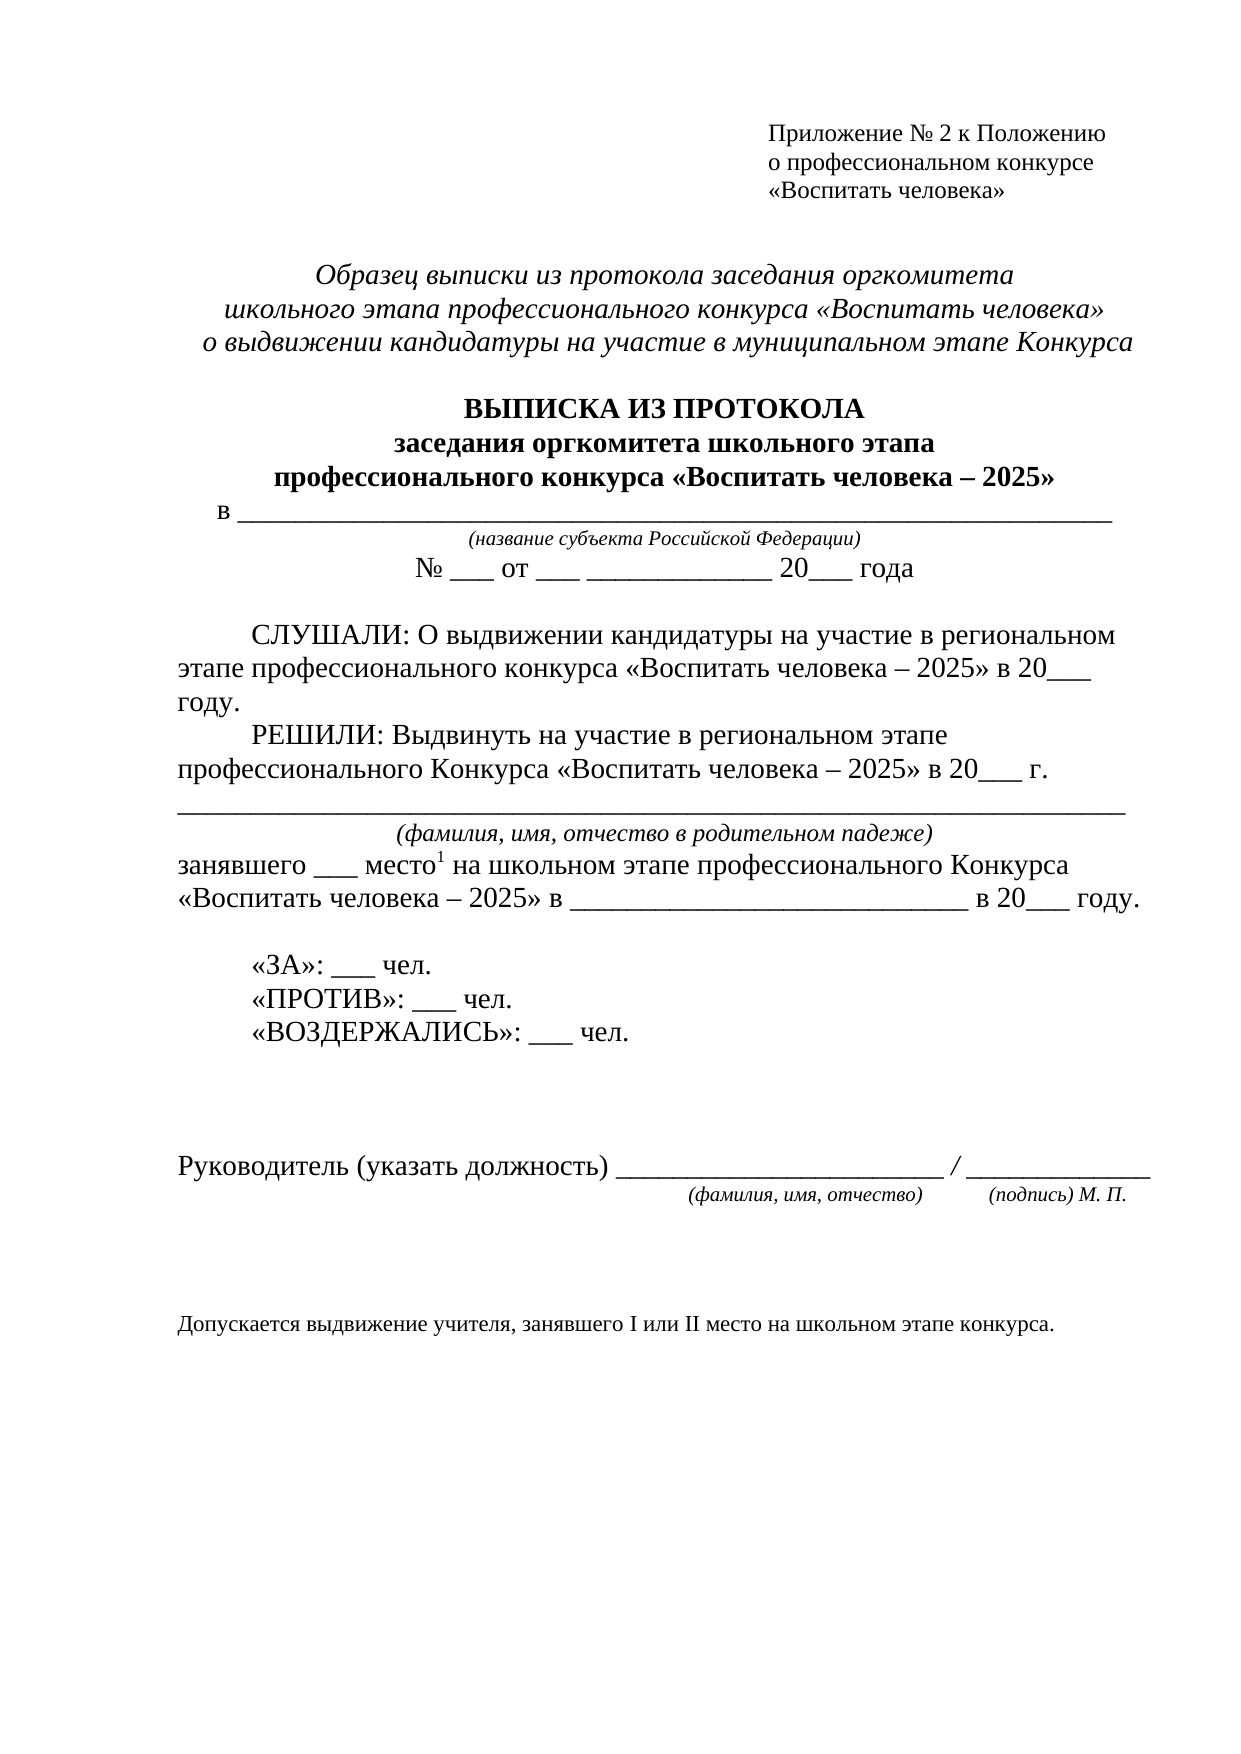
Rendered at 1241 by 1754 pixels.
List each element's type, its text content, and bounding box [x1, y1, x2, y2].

text № ___ от ___ 20___ года [177, 550, 1152, 583]
text «ВОЗДЕРЖАЛИСЬ»: ___ чел. [177, 1014, 1152, 1048]
text о выдвижении кандидатуры на участие в муниципальном этапе Конкурса [177, 324, 1152, 358]
text о профессиональном конкурсе [177, 147, 1152, 176]
text «Воспитать человека» [177, 176, 1152, 204]
text профессионального конкурса «Воспитать человека – 2025» [177, 459, 1152, 492]
text _________________________________________________________________ [177, 784, 1152, 818]
text ВЫПИСКА ИЗ ПРОТОКОЛА [177, 392, 1152, 425]
text (фамилия, имя, отчество) (подпись) М. П. [177, 1182, 1127, 1206]
text (фамилия, имя, отчество в родительном падеже) [177, 818, 1152, 847]
text СЛУШАЛИ: О выдвижении кандидатуры на участие в региональном этапе профессионального конкурса «Воспитать человека – 2025» в 20___ году. [177, 617, 1152, 717]
text Образец выписки из протокола заседания оргкомитета [177, 257, 1152, 291]
text РЕШИЛИ: Выдвинуть на участие в региональном этапе профессионального Конкурса «Воспитать человека – 2025» в 20___ г. [177, 717, 1152, 784]
text «ЗА»: ___ чел. [177, 947, 1152, 981]
text (название субъекта Российской Федерации) [177, 526, 1152, 550]
text «ПРОТИВ»: ___ чел. [177, 981, 1152, 1014]
text заседания оргкомитета школьного этапа [177, 425, 1152, 459]
text школьного этапа профессионального конкурса «Воспитать человека» [177, 291, 1152, 324]
text в [177, 492, 1152, 526]
text занявшего ___ место1 на школьном этапе профессионального Конкурса «Воспитать человека – 2025» в в 20___ году. [177, 847, 1152, 914]
text Приложение № 2 к Положению [177, 118, 1152, 147]
text Допускается выдвижение учителя, занявшего I или II место на школьном этапе конкурса. [177, 1310, 1152, 1337]
text Руководитель (указать должность) / [177, 1148, 1152, 1182]
